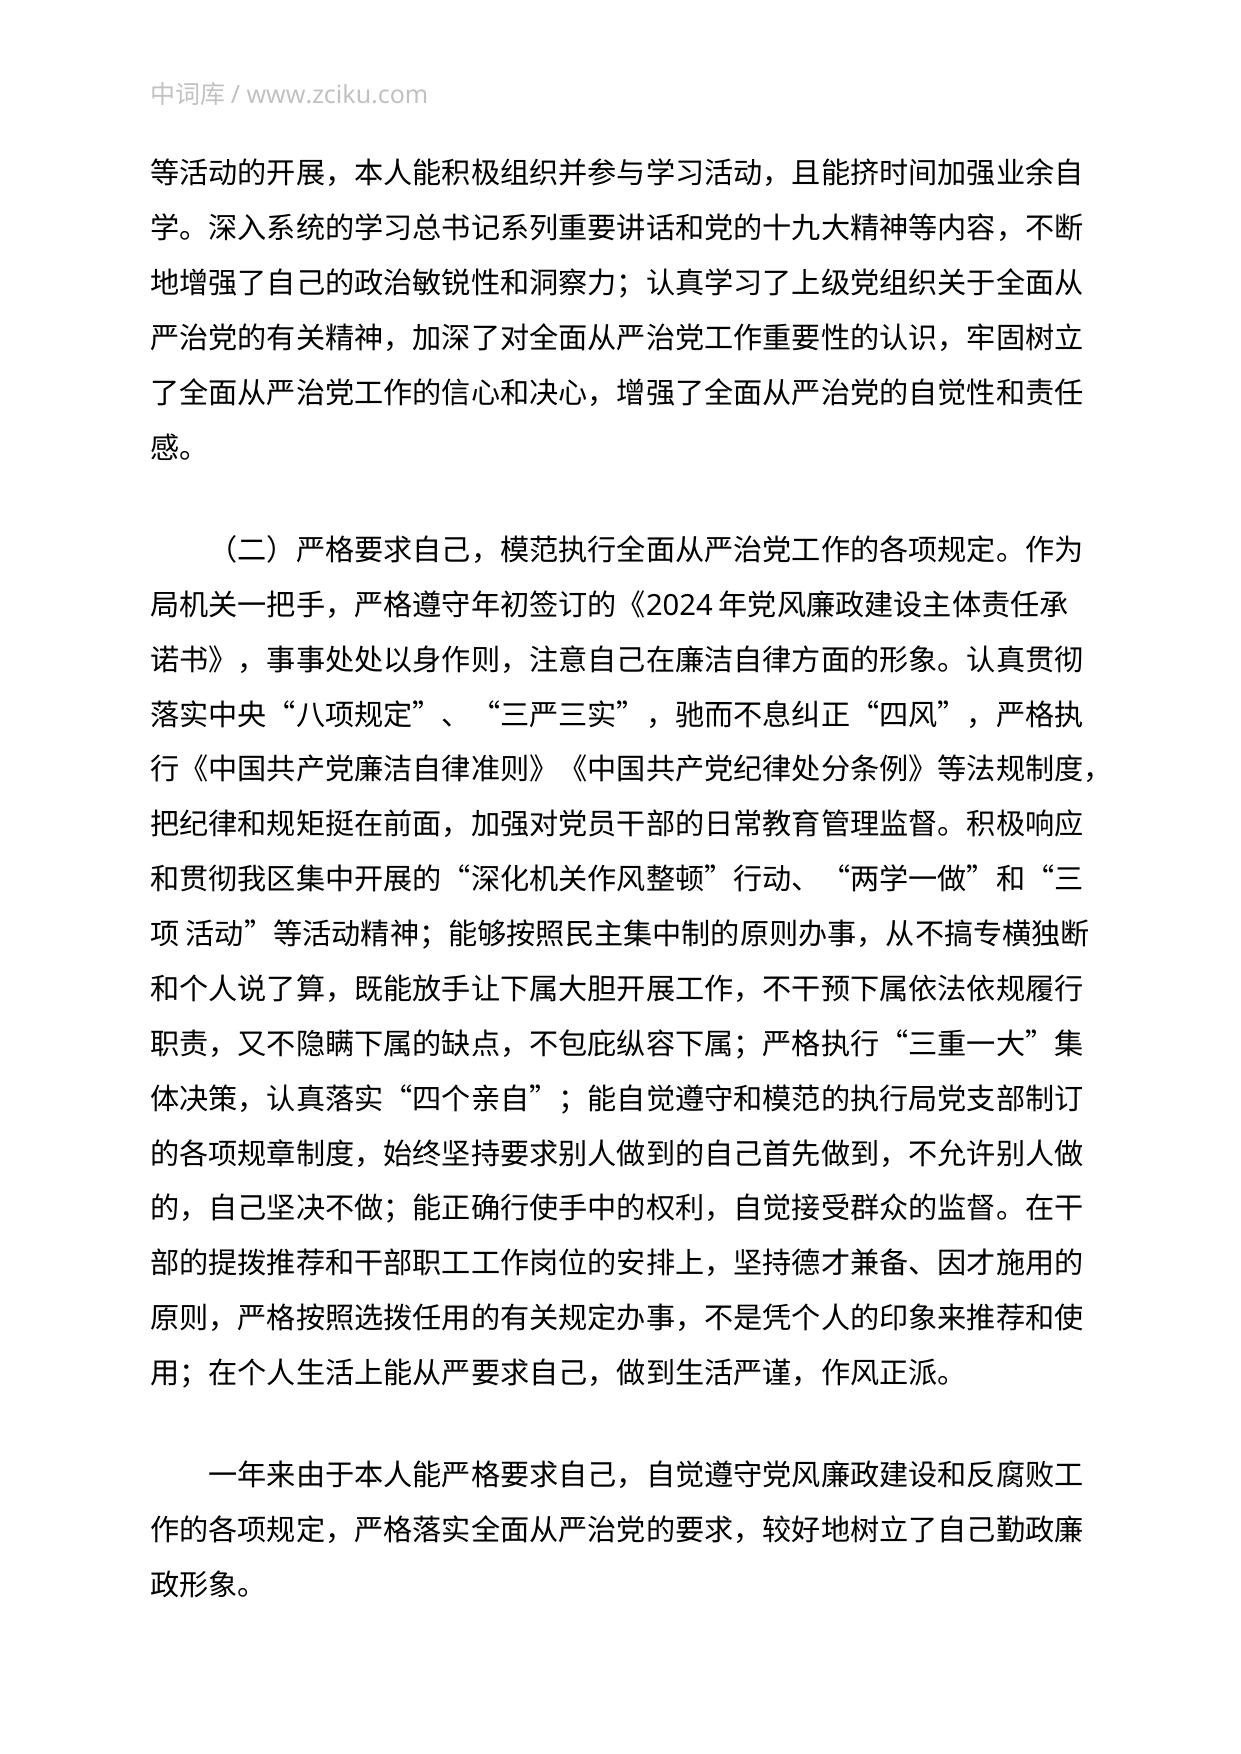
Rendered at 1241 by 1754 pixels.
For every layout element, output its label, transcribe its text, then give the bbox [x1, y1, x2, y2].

text 一年来由于本人能严格要求自己，自觉遵守党风廉政建设和反腐败工作的各项规定，严格落实全面从严治党的要求，较好地树立了自己勤政廉政形象。 [150, 1452, 1090, 1604]
text （二）严格要求自己，模范执行全面从严治党工作的各项规定。作为局机关一把手，严格遵守年初签订的《2024年党风廉政建设主体责任承诺书》，事事处处以身作则，注意自己在廉洁自律方面的形象。认真贯彻落实中央“八项规定”、“三严三实”，驰而不息纠正“四风”，严格执行《中国共产党廉洁自律准则》《中国共产党纪律处分条例》等法规制度，把纪律和规矩挺在前面，加强对党员干部的日常教育管理监督。积极响应和贯彻我区集中开展的“深化机关作风整顿”行动、“两学一做”和“三项 活动”等活动精神；能够按照民主集中制的原则办事，从不搞专横独断和个人说了算，既能放手让下属大胆开展工作，不干预下属依法依规履行职责，又不隐瞒下属的缺点，不包庇纵容下属；严格执行“三重一大”集体决策，认真落实“四个亲自”；能自觉遵守和模范的执行局党支部制订的各项规章制度，始终坚持要求别人做到的自己首先做到，不允许别人做的，自己坚决不做；能正确行使手中的权利，自觉接受群众的监督。在干部的提拨推荐和干部职工工作岗位的安排上，坚持德才兼备、因才施用的原则，严格按照选拨任用的有关规定办事，不是凭个人的印象来推荐和使用；在个人生活上能从严要求自己，做到生活严谨，作风正派。 [150, 526, 1090, 1392]
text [150, 150, 1090, 467]
